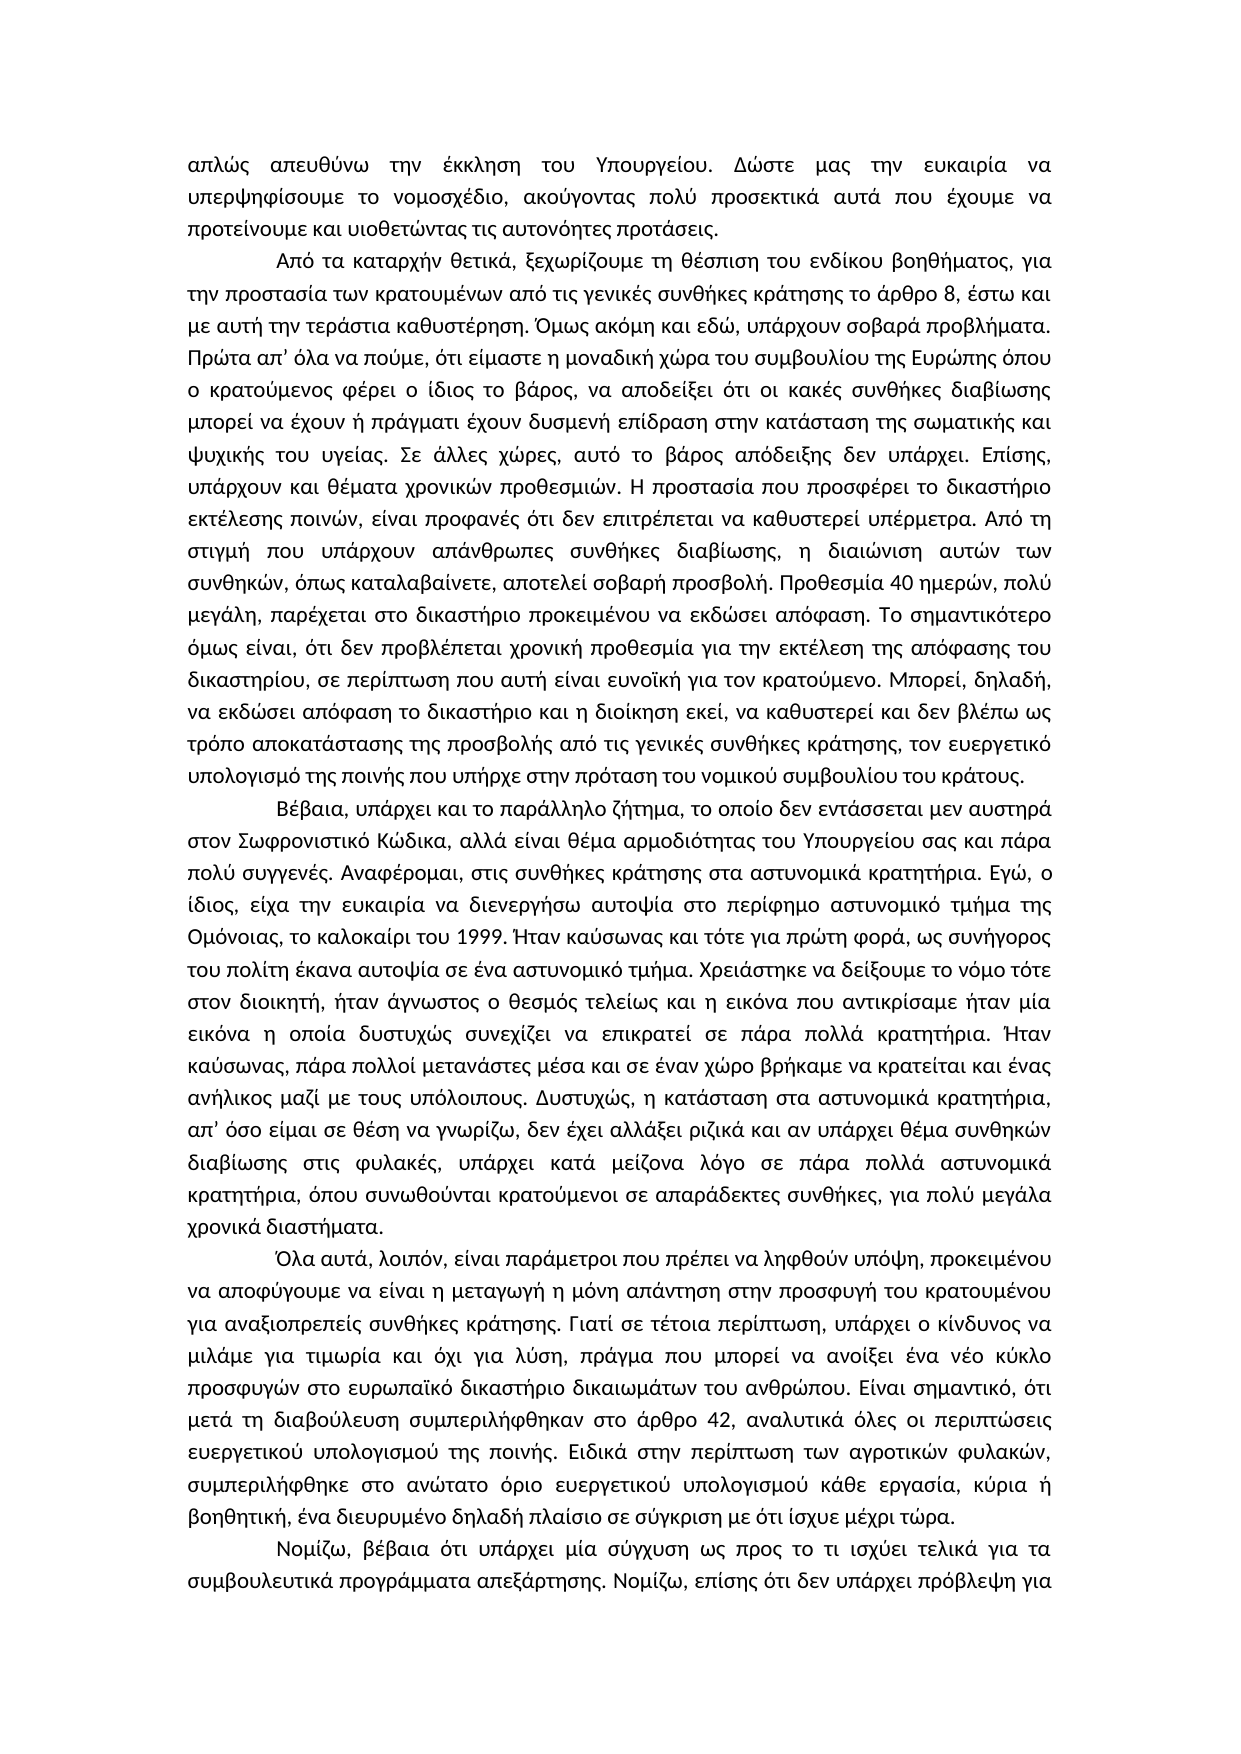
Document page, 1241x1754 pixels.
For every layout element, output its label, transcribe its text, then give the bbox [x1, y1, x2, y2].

text Από τα καταρχήν θετικά, ξεχωρίζουμε τη θέσπιση του ενδίκου βοηθήματος, για την προστασία των κρατουμένων από τις γενικές συνθήκες κράτησης το άρθρο 8, έστω και με αυτή την τεράστια καθυστέρηση. Όμως ακόμη και εδώ, υπάρχουν σοβαρά προβλήματα. Πρώτα απ’ όλα να πούμε, ότι είμαστε η μοναδική χώρα του συμβουλίου της Ευρώπης όπου ο κρατούμενος φέρει ο ίδιος το βάρος, να αποδείξει ότι οι κακές συνθήκες διαβίωσης μπορεί να έχουν ή πράγματι έχουν δυσμενή επίδραση στην κατάσταση της σωματικής και ψυχικής του υγείας. Σε άλλες χώρες, αυτό το βάρος απόδειξης δεν υπάρχει. Επίσης, υπάρχουν και θέματα χρονικών προθεσμιών. Η προστασία που προσφέρει το δικαστήριο εκτέλεσης ποινών, είναι προφανές ότι δεν επιτρέπεται να καθυστερεί υπέρμετρα. Από τη στιγμή που υπάρχουν απάνθρωπες συνθήκες διαβίωσης, η διαιώνιση αυτών των συνθηκών, όπως καταλαβαίνετε, αποτελεί σοβαρή προσβολή. Προθεσμία 40 ημερών, πολύ μεγάλη, παρέχεται στο δικαστήριο προκειμένου να εκδώσει απόφαση. Το σημαντικότερο όμως είναι, ότι δεν προβλέπεται χρονική προθεσμία για την εκτέλεση της απόφασης του δικαστηρίου, σε περίπτωση που αυτή είναι ευνοϊκή για τον κρατούμενο. Μπορεί, δηλαδή, να εκδώσει απόφαση το δικαστήριο και η διοίκηση εκεί, να καθυστερεί και δεν βλέπω ως τρόπο αποκατάστασης της προσβολής από τις γενικές συνθήκες κράτησης, τον ευεργετικό υπολογισμό της ποινής που υπήρχε στην πρόταση του νομικού συμβουλίου του κράτους. [187, 247, 1053, 789]
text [187, 1534, 1053, 1594]
text Όλα αυτά, λοιπόν, είναι παράμετροι που πρέπει να ληφθούν υπόψη, προκειμένου να αποφύγουμε να είναι η μεταγωγή η μόνη απάντηση στην προσφυγή του κρατουμένου για αναξιοπρεπείς συνθήκες κράτησης. Γιατί σε τέτοια περίπτωση, υπάρχει ο κίνδυνος να μιλάμε για τιμωρία και όχι για λύση, πράγμα που μπορεί να ανοίξει ένα νέο κύκλο προσφυγών στο ευρωπαϊκό δικαστήριο δικαιωμάτων του ανθρώπου. Είναι σημαντικό, ότι μετά τη διαβούλευση συμπεριλήφθηκαν στο άρθρο 42, αναλυτικά όλες οι περιπτώσεις ευεργετικού υπολογισμού της ποινής. Ειδικά στην περίπτωση των αγροτικών φυλακών, συμπεριλήφθηκε στο ανώτατο όριο ευεργετικού υπολογισμού κάθε εργασία, κύρια ή βοηθητική, ένα διευρυμένο δηλαδή πλαίσιο σε σύγκριση με ότι ίσχυε μέχρι τώρα. [187, 1244, 1053, 1530]
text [187, 150, 1053, 242]
text Βέβαια, υπάρχει και το παράλληλο ζήτημα, το οποίο δεν εντάσσεται μεν αυστηρά στον Σωφρονιστικό Κώδικα, αλλά είναι θέμα αρμοδιότητας του Υπουργείου σας και πάρα πολύ συγγενές. Αναφέρομαι, στις συνθήκες κράτησης στα αστυνομικά κρατητήρια. Εγώ, ο ίδιος, είχα την ευκαιρία να διενεργήσω αυτοψία στο περίφημο αστυνομικό τμήμα της Ομόνοιας, το καλοκαίρι του 1999. Ήταν καύσωνας και τότε για πρώτη φορά, ως συνήγορος του πολίτη έκανα αυτοψία σε ένα αστυνομικό τμήμα. Χρειάστηκε να δείξουμε το νόμο τότε στον διοικητή, ήταν άγνωστος ο θεσμός τελείως και η εικόνα που αντικρίσαμε ήταν μία εικόνα η οποία δυστυχώς συνεχίζει να επικρατεί σε πάρα πολλά κρατητήρια. Ήταν καύσωνας, πάρα πολλοί μετανάστες μέσα και σε έναν χώρο βρήκαμε να κρατείται και ένας ανήλικος μαζί με τους υπόλοιπους. Δυστυχώς, η κατάσταση στα αστυνομικά κρατητήρια, απ’ όσο είμαι σε θέση να γνωρίζω, δεν έχει αλλάξει ριζικά και αν υπάρχει θέμα συνθηκών διαβίωσης στις φυλακές, υπάρχει κατά μείζονα λόγο σε πάρα πολλά αστυνομικά κρατητήρια, όπου συνωθούνται κρατούμενοι σε απαράδεκτες συνθήκες, για πολύ μεγάλα χρονικά διαστήματα. [187, 794, 1053, 1240]
